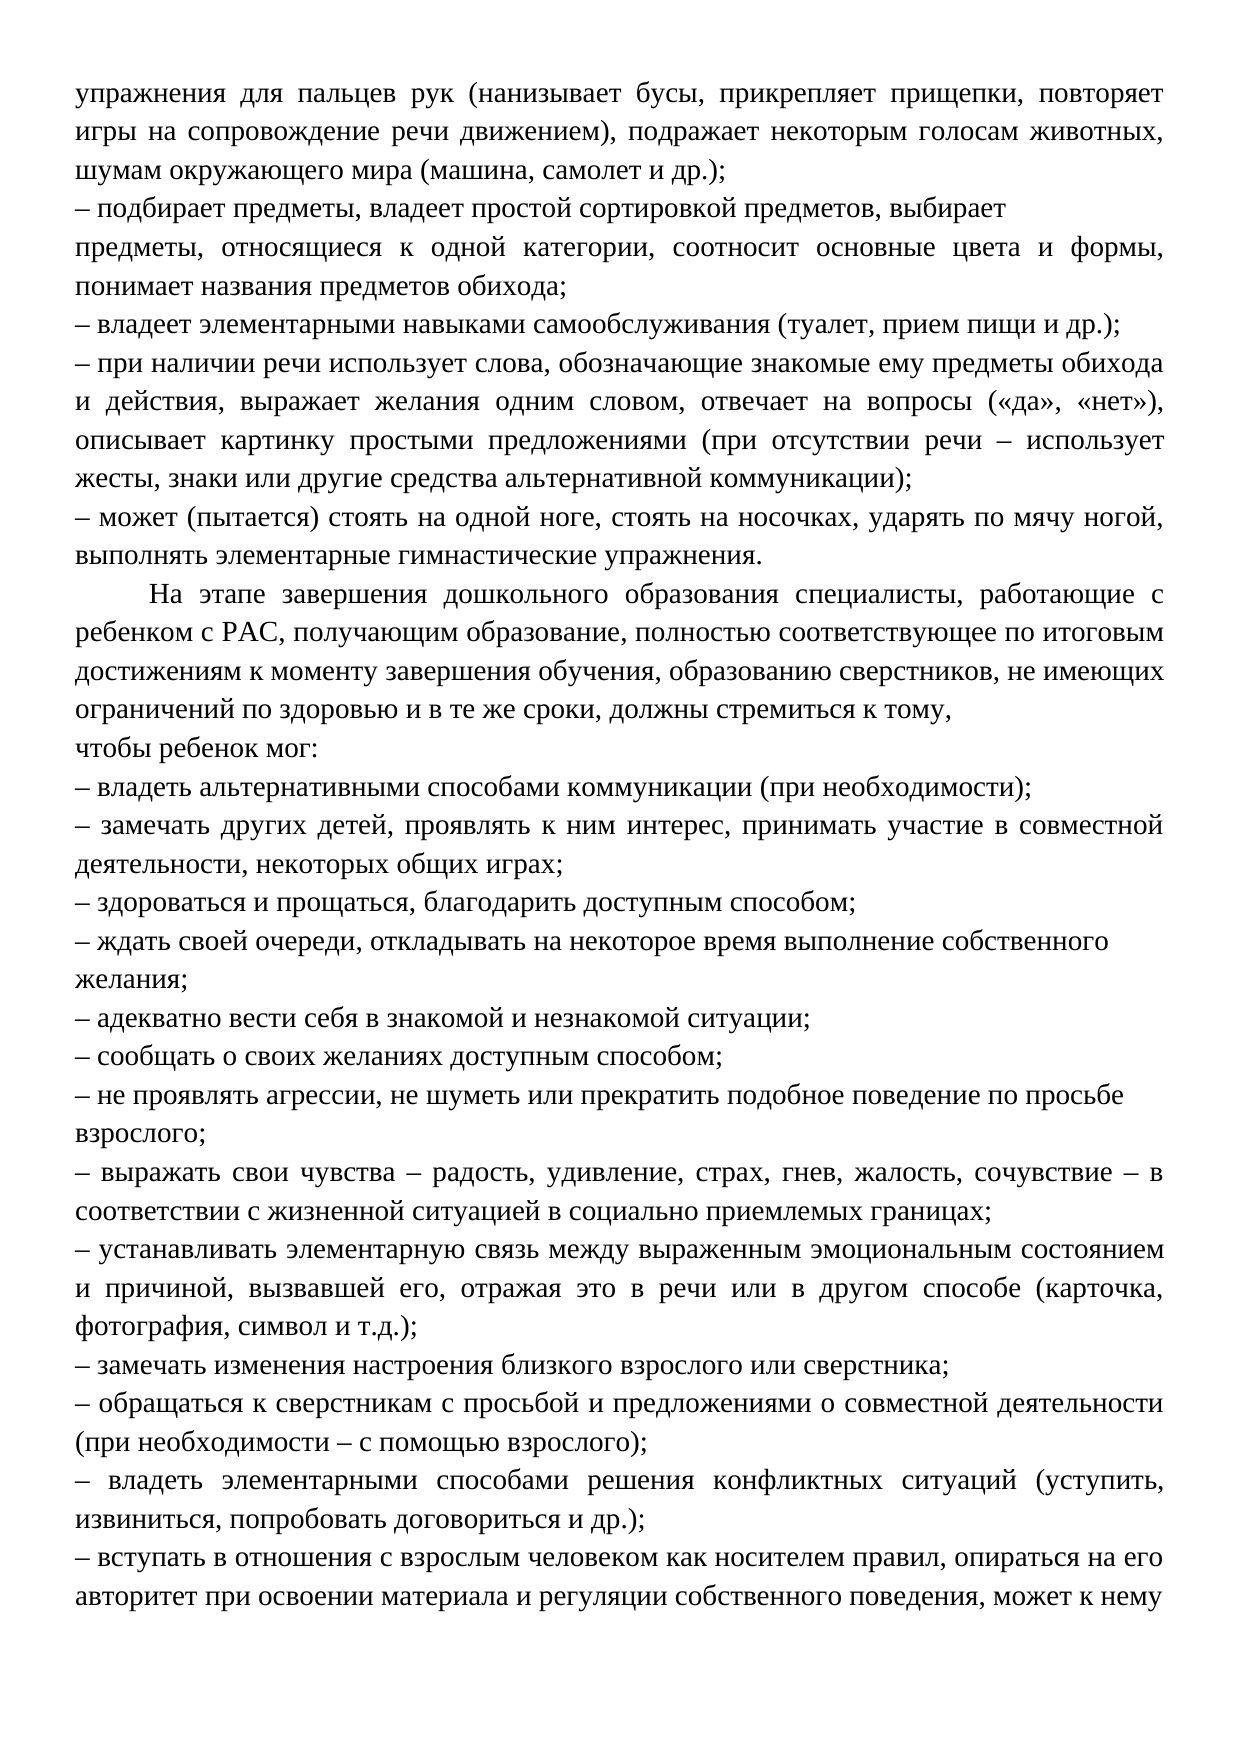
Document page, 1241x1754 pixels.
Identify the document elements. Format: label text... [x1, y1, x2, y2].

text чтобы ребенок мог: [75, 730, 1165, 764]
text упражнения для пальцев рук (нанизывает бусы, прикрепляет прищепки, повторяет игры на сопровождение речи движением), подражает некоторым голосам животных, шумам окружающего мира (машина, самолет и др.); [75, 75, 1165, 186]
text – владеет элементарными навыками самообслуживания (туалет, прием пищи и др.); [75, 306, 1165, 340]
text – при наличии речи использует слова, обозначающие знакомые ему предметы обихода и действия, выражает желания одним словом, отвечает на вопросы («да», «нет»), описывает картинку простыми предложениями (при отсутствии речи – использует жесты, знаки или другие средства альтернативной коммуникации); [75, 345, 1165, 494]
text взрослого; [75, 1116, 1165, 1149]
text – вступать в отношения с взрослым человеком как носителем правил, опираться на его авторитет при освоении материала и регуляции собственного поведения, может к нему [75, 1539, 1165, 1612]
text – подбирает предметы, владеет простой сортировкой предметов, выбирает [75, 191, 1165, 224]
text – замечать изменения настроения близкого взрослого или сверстника; [75, 1347, 1165, 1380]
text – адекватно вести себя в знакомой и незнакомой ситуации; [75, 1000, 1165, 1033]
text – владеть альтернативными способами коммуникации (при необходимости); [75, 769, 1165, 802]
text – здороваться и прощаться, благодарить доступным способом; [75, 884, 1165, 918]
text – обращаться к сверстникам с просьбой и предложениями о совместной деятельности (при необходимости – с помощью взрослого); [75, 1385, 1165, 1457]
text – ждать своей очереди, откладывать на некоторое время выполнение собственного [75, 923, 1165, 956]
text – не проявлять агрессии, не шуметь или прекратить подобное поведение по просьбе [75, 1077, 1165, 1111]
text – устанавливать элементарную связь между выраженным эмоциональным состоянием и причиной, вызвавшей его, отражая это в речи или в другом способе (карточка, фотография, символ и т.д.); [75, 1231, 1165, 1342]
text – может (пытается) стоять на одной ноге, стоять на носочках, ударять по мячу ногой, выполнять элементарные гимнастические упражнения. [75, 499, 1165, 571]
text – сообщать о своих желаниях доступным способом; [75, 1038, 1165, 1072]
text предметы, относящиеся к одной категории, соотносит основные цвета и формы, понимает названия предметов обихода; [75, 229, 1165, 301]
text желания; [75, 961, 1165, 995]
text – замечать других детей, проявлять к ним интерес, принимать участие в совместной деятельности, некоторых общих играх; [75, 807, 1165, 879]
text – владеть элементарными способами решения конфликтных ситуаций (уступить, извиниться, попробовать договориться и др.); [75, 1462, 1165, 1534]
text – выражать свои чувства – радость, удивление, страх, гнев, жалость, сочувствие – в соответствии с жизненной ситуацией в социально приемлемых границах; [75, 1154, 1165, 1226]
text На этапе завершения дошкольного образования специалисты, работающие с ребенком с РАС, получающим образование, полностью соответствующее по итоговым достижениям к моменту завершения обучения, образованию сверстников, не имеющих ограничений по здоровью и в те же сроки, должны стремиться к тому, [75, 576, 1165, 725]
